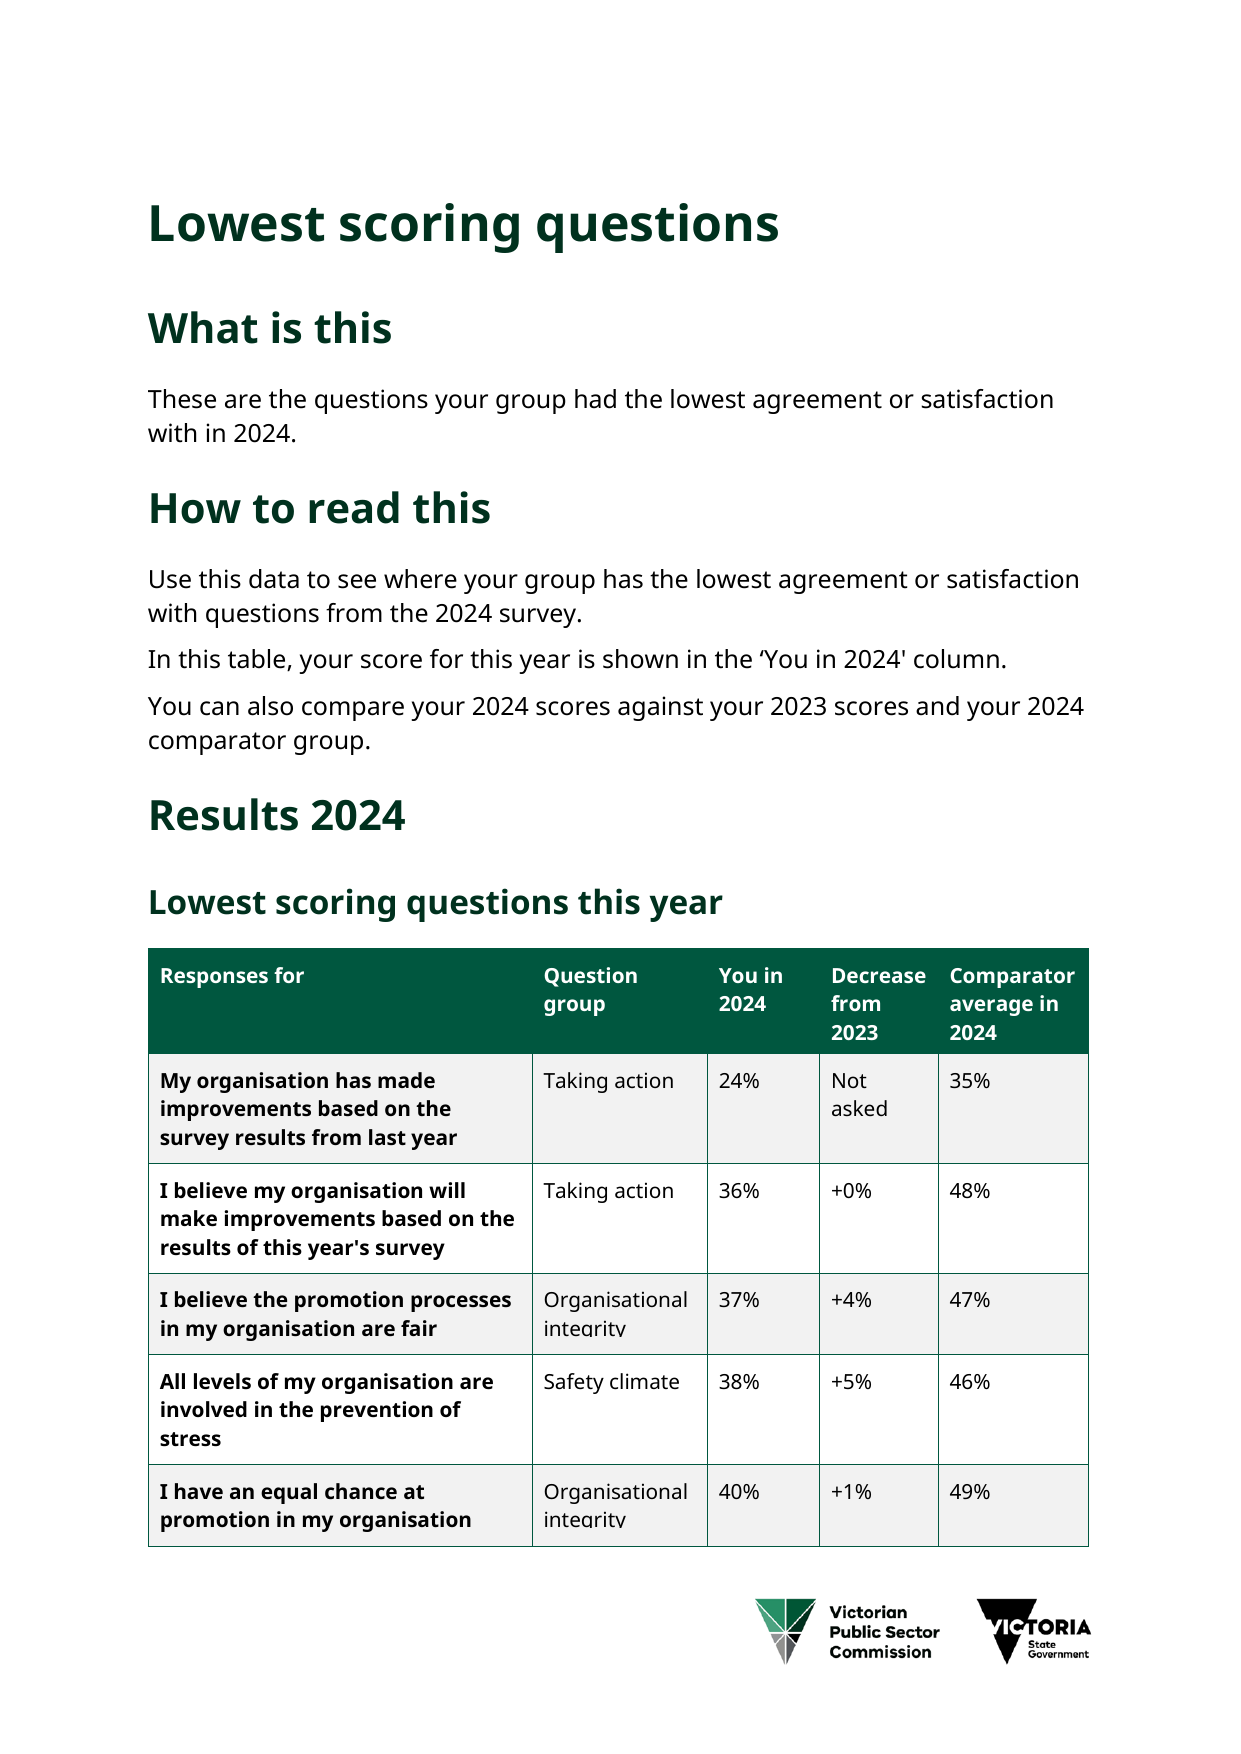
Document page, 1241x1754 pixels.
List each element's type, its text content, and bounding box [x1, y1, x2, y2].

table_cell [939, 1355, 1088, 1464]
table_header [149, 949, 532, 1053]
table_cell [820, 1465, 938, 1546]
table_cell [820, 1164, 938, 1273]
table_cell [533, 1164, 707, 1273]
subtitle What is this [148, 299, 1092, 355]
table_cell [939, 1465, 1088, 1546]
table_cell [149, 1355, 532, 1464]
text Use this data to see where your group has the lowest agreement or satisfaction with questions from the 2024 survey. [148, 561, 1092, 629]
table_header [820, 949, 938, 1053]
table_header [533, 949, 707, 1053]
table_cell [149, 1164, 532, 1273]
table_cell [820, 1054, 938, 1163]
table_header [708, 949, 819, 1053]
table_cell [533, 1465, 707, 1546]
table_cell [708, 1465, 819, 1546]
text These are the questions your group had the lowest agreement or satisfaction with in 2024. [148, 381, 1092, 449]
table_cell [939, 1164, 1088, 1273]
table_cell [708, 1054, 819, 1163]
subtitle Results 2024 [148, 786, 1092, 842]
text You can also compare your 2024 scores against your 2023 scores and your 2024 comparator group. [148, 688, 1092, 756]
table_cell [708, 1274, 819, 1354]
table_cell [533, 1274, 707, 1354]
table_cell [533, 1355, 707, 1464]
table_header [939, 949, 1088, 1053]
text In this table, your score for this year is shown in the ‘You in 2024' column. [148, 642, 1092, 676]
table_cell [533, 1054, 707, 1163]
subtitle Lowest scoring questions [148, 188, 1092, 256]
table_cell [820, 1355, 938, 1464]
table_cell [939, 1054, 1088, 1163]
picture [754, 1598, 1093, 1666]
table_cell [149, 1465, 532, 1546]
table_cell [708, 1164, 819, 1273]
subtitle Lowest scoring questions this year [148, 879, 1092, 924]
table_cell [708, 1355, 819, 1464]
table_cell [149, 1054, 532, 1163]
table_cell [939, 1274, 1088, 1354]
subtitle How to read this [148, 479, 1092, 535]
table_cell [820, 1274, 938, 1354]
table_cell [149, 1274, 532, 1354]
